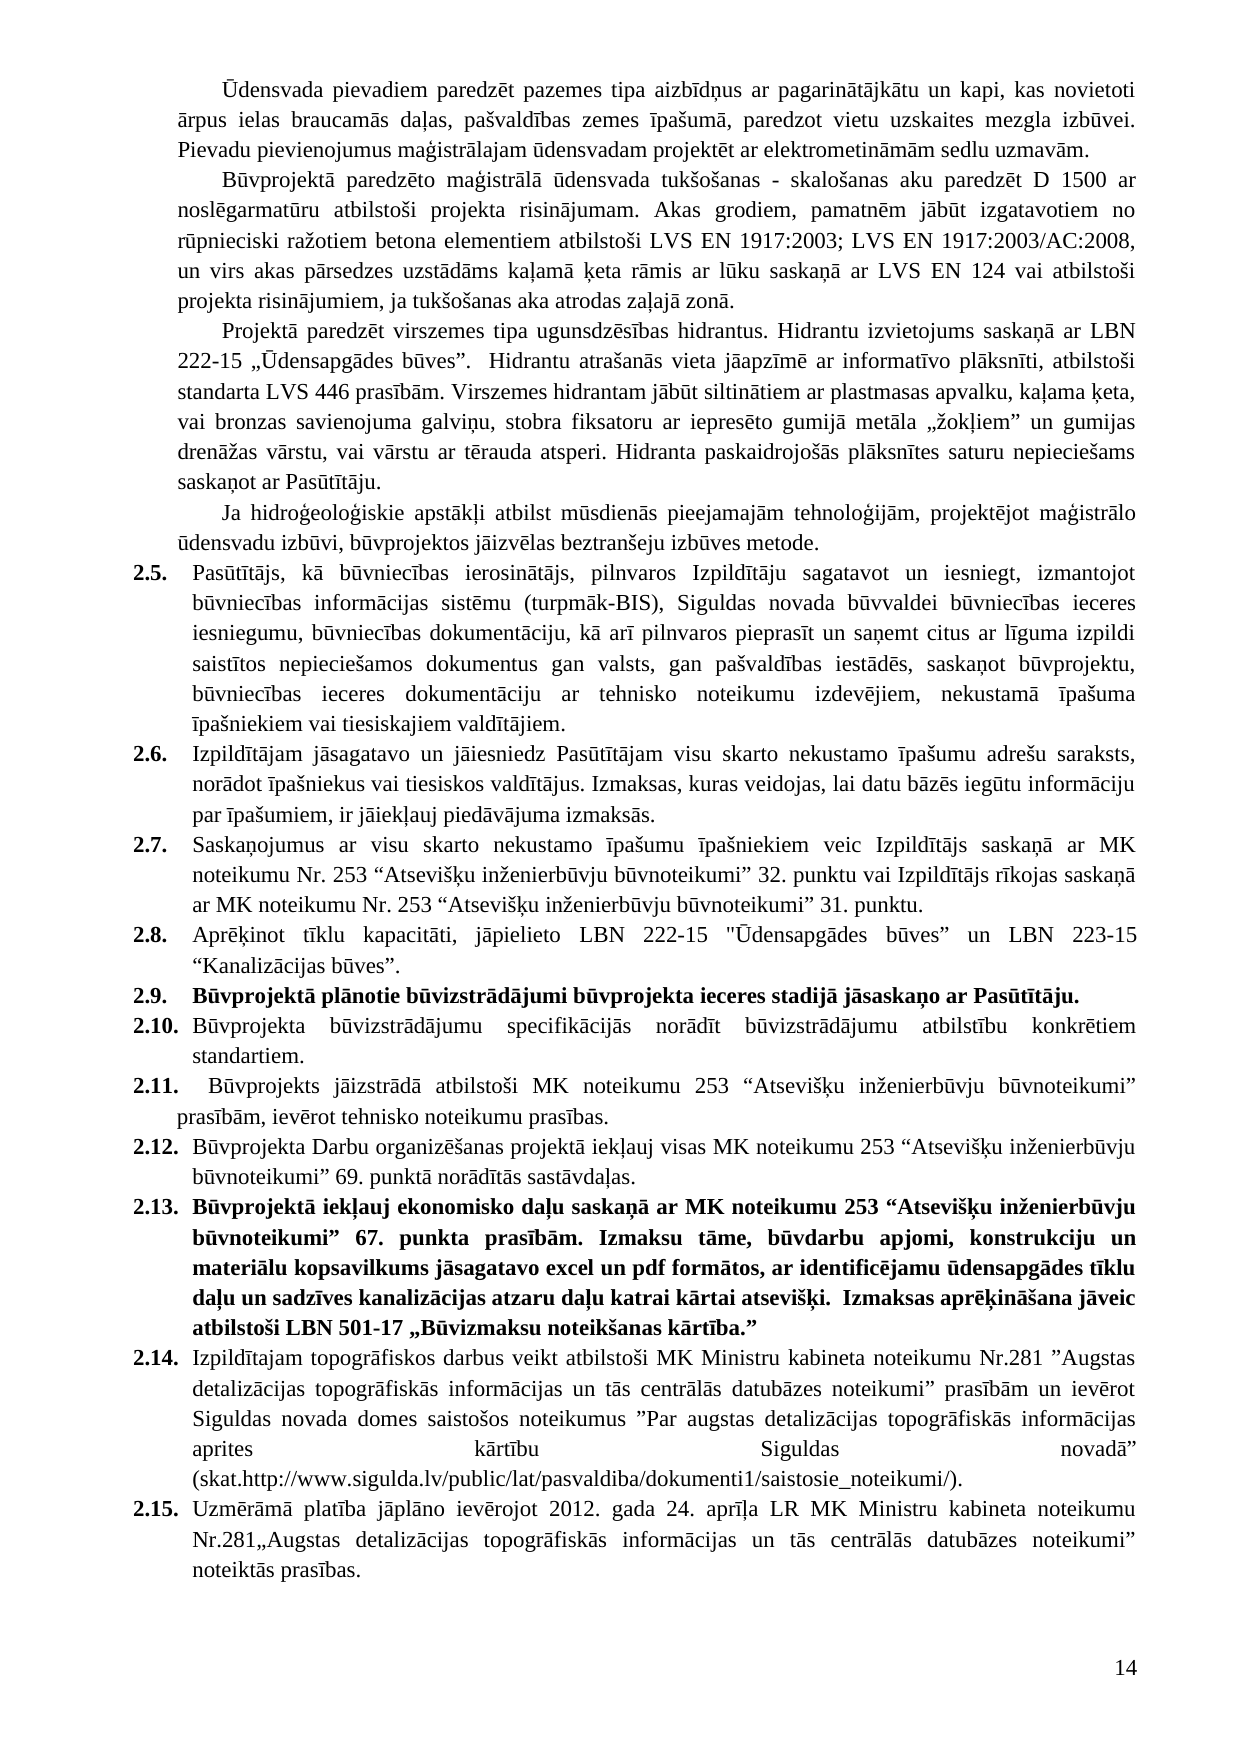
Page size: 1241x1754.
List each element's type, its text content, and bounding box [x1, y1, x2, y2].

list Saskaņojumus ar visu skarto nekustamo īpašumu īpašniekiem veic Izpildītājs saskaņā ar MK noteikumu Nr. 253 “Atsevišķu inženierbūvju būvnoteikumi” 32. punktu vai Izpildītājs rīkojas saskaņā ar MK noteikumu Nr. 253 “Atsevišķu inženierbūvju būvnoteikumi” 31. punktu. [133, 831, 1137, 918]
list Pasūtītājs, kā būvniecības ierosinātājs, pilnvaros Izpildītāju sagatavot un iesniegt, izmantojot būvniecības informācijas sistēmu (turpmāk-BIS), Siguldas novada būvvaldei būvniecības ieceres iesniegumu, būvniecības dokumentāciju, kā arī pilnvaros pieprasīt un saņemt citus ar līguma izpildi saistītos nepieciešamos dokumentus gan valsts, gan pašvaldības iestādēs, saskaņot būvprojektu, būvniecības ieceres dokumentāciju ar tehnisko noteikumu izdevējiem, nekustamā īpašuma īpašniekiem vai tiesiskajiem valdītājiem. [133, 559, 1137, 736]
list Uzmērāmā platība jāplāno ievērojot 2012. gada 24. aprīļa LR MK Ministru kabineta noteikumu Nr.281„Augstas detalizācijas topogrāfiskās informācijas un tās centrālās datubāzes noteikumi” noteiktās prasības. [133, 1495, 1137, 1582]
list Ūdensvada pievadiem paredzēt pazemes tipa aizbīdņus ar pagarinātājkātu un kapi, kas novietoti ārpus ielas braucamās daļas, pašvaldības zemes īpašumā, paredzot vietu uzskaites mezgla izbūvei. Pievadu pievienojumus maģistrālajam ūdensvadam projektēt ar elektrometināmām sedlu uzmavām. [177, 76, 1137, 162]
list Būvprojektā plānotie būvizstrādājumi būvprojekta ieceres stadijā jāsaskaņo ar Pasūtītāju. [133, 982, 1137, 1008]
list Būvprojektā iekļauj ekonomisko daļu saskaņā ar MK noteikumu 253 “Atsevišķu inženierbūvju būvnoteikumi” 67. punkta prasībām. Izmaksu tāme, būvdarbu apjomi, konstrukciju un materiālu kopsavilkums jāsagatavo excel un pdf formātos, ar identificējamu ūdensapgādes tīklu daļu un sadzīves kanalizācijas atzaru daļu katrai kārtai atsevišķi. Izmaksas aprēķināšana jāveic atbilstoši LBN 501-17 „Būvizmaksu noteikšanas kārtība.” [133, 1193, 1137, 1341]
text Būvprojektā paredzēto maģistrālā ūdensvada tukšošanas - skalošanas aku paredzēt D 1500 ar noslēgarmatūru atbilstoši projekta risinājumam. Akas grodiem, pamatnēm jābūt izgatavotiem no rūpnieciski ražotiem betona elementiem atbilstoši LVS EN 1917:2003; LVS EN 1917:2003/AC:2008, un virs akas pārsedzes uzstādāms kaļamā ķeta rāmis ar lūku saskaņā ar LVS EN 124 vai atbilstoši projekta risinājumiem, ja tukšošanas aka atrodas zaļajā zonā. [177, 166, 1137, 313]
list Izpildītājam jāsagatavo un jāiesniedz Pasūtītājam visu skarto nekustamo īpašumu adrešu saraksts, norādot īpašniekus vai tiesiskos valdītājus. Izmaksas, kuras veidojas, lai datu bāzēs iegūtu informāciju par īpašumiem, ir jāiekļauj piedāvājuma izmaksās. [133, 740, 1137, 827]
list Izpildītajam topogrāfiskos darbus veikt atbilstoši MK Ministru kabineta noteikumu Nr.281 ”Augstas detalizācijas topogrāfiskās informācijas un tās centrālās datubāzes noteikumi” prasībām un ievērot Siguldas novada domes saistošos noteikumus ”Par augstas detalizācijas topogrāfiskās informācijas aprites kārtību Siguldas novadā” (skat.http://www.sigulda.lv/public/lat/pasvaldiba/dokumenti1/saistosie_noteikumi/). [133, 1344, 1137, 1492]
list Būvprojekta Darbu organizēšanas projektā iekļauj visas MK noteikumu 253 “Atsevišķu inženierbūvju būvnoteikumi” 69. punktā norādītās sastāvdaļas. [133, 1133, 1137, 1189]
text Ja hidroģeoloģiskie apstākļi atbilst mūsdienās pieejamajām tehnoloģijām, projektējot maģistrālo ūdensvadu izbūvi, būvprojektos jāizvēlas beztranšeju izbūves metode. [177, 498, 1137, 555]
text Projektā paredzēt virszemes tipa ugunsdzēsības hidrantus. Hidrantu izvietojums saskaņā ar LBN 222-15 „Ūdensapgādes būves”. Hidrantu atrašanās vieta jāapzīmē ar informatīvo plāksnīti, atbilstoši standarta LVS 446 prasībām. Virszemes hidrantam jābūt siltinātiem ar plastmasas apvalku, kaļama ķeta, vai bronzas savienojuma galviņu, stobra fiksatoru ar iepresēto gumijā metāla „žokļiem” un gumijas drenāžas vārstu, vai vārstu ar tērauda atsperi. Hidranta paskaidrojošās plāksnītes saturu nepieciešams saskaņot ar Pasūtītāju. [177, 317, 1137, 495]
list Būvprojekts jāizstrādā atbilstoši MK noteikumu 253 “Atsevišķu inženierbūvju būvnoteikumi” prasībām, ievērot tehnisko noteikumu prasības. [133, 1072, 1137, 1129]
list Aprēķinot tīklu kapacitāti, jāpielieto LBN 222-15 "Ūdensapgādes būves” un LBN 223-15 “Kanalizācijas būves”. [133, 921, 1137, 978]
list Būvprojekta būvizstrādājumu specifikācijās norādīt būvizstrādājumu atbilstību konkrētiem standartiem. [133, 1012, 1137, 1069]
